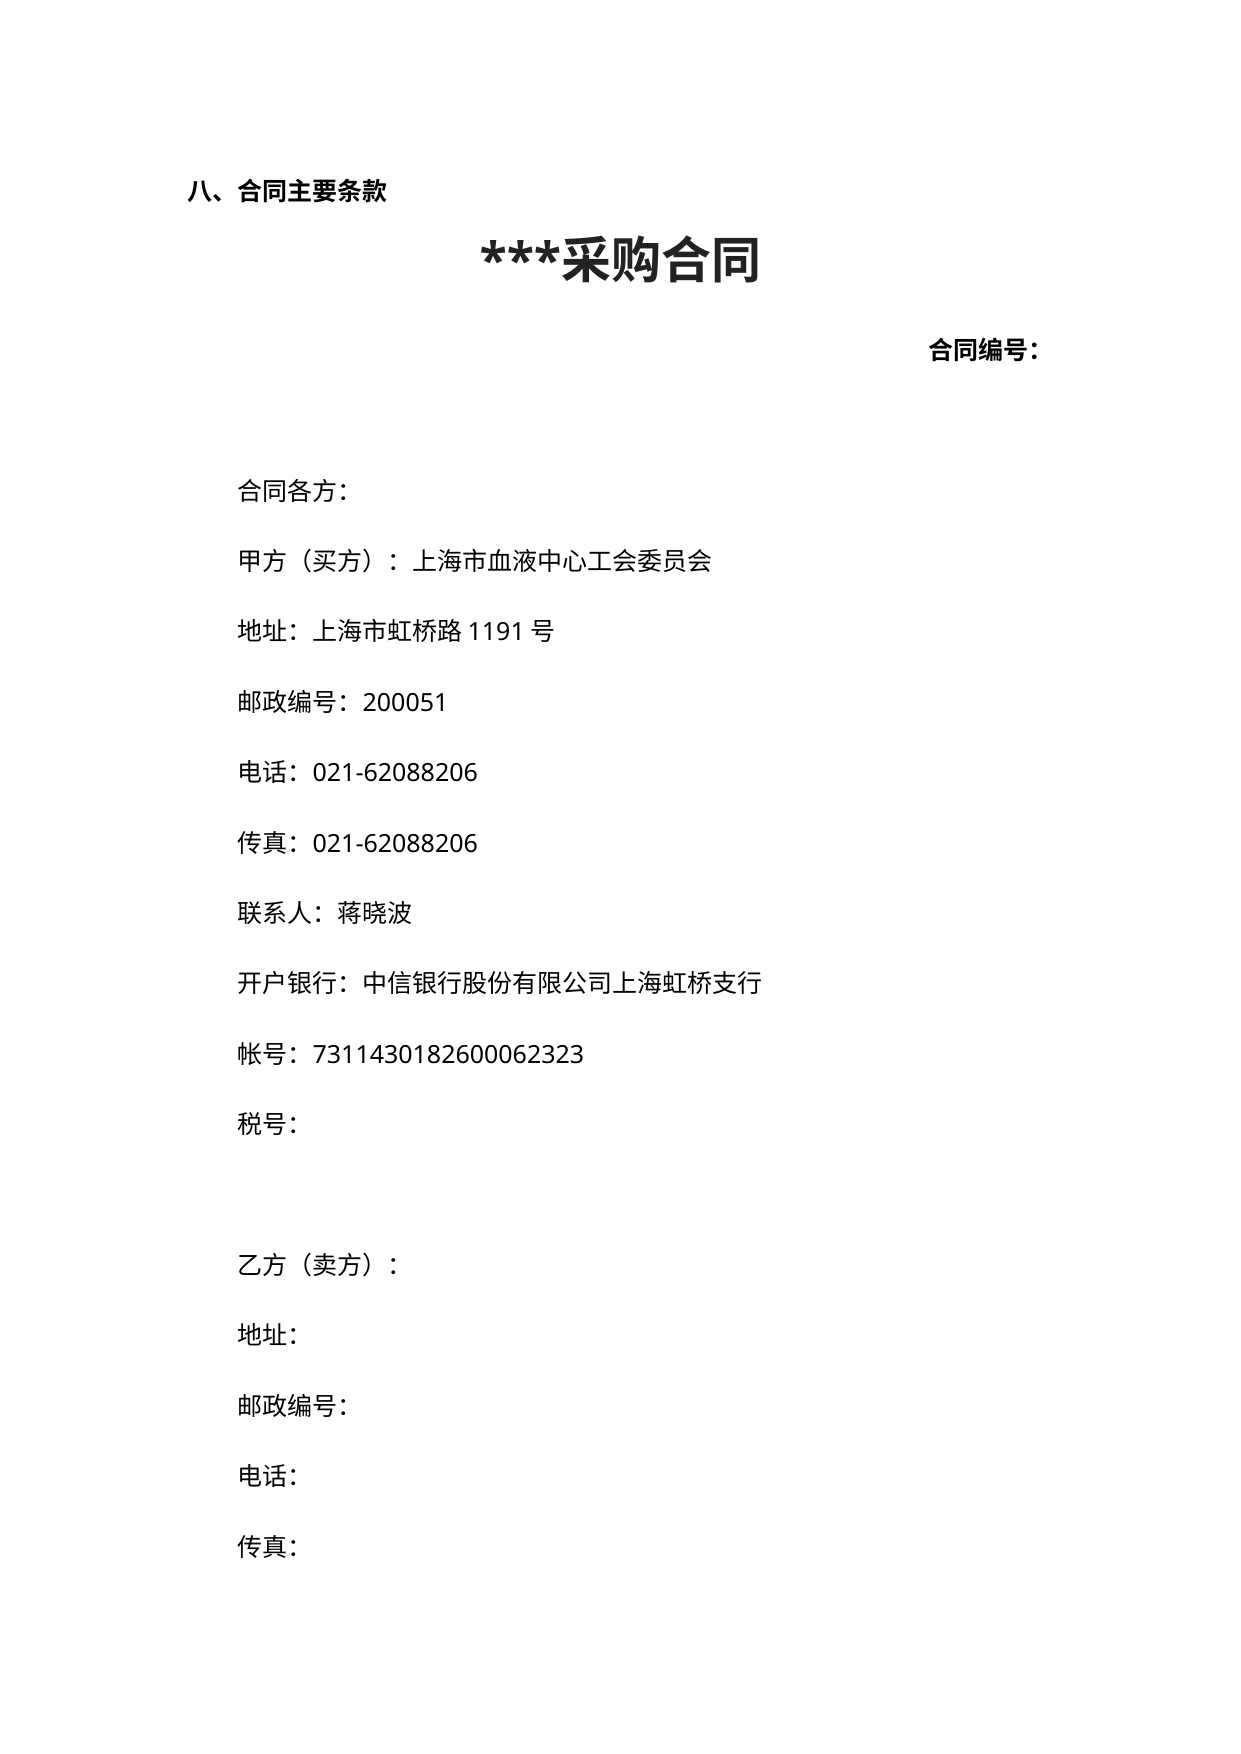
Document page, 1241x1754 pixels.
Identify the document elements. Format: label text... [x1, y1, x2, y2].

text 地址：上海市虹桥路1191号 [187, 597, 1053, 662]
text 地址： [187, 1301, 1053, 1366]
text 邮政编号：200051 [187, 668, 1053, 733]
text 电话： [187, 1442, 1053, 1507]
text 乙方（卖方）： [187, 1231, 1053, 1296]
text 合同编号： [187, 316, 1053, 381]
text 开户银行：中信银行股份有限公司上海虹桥支行 [187, 949, 1053, 1014]
text 税号： [187, 1090, 1053, 1155]
text 传真：021-62088206 [187, 809, 1053, 874]
text 传真： [187, 1513, 1053, 1578]
text 合同各方： [187, 457, 1053, 522]
text 帐号：7311430182600062323 [187, 1020, 1053, 1085]
text ***采购合同 [187, 208, 1053, 305]
text 电话：021-62088206 [187, 738, 1053, 803]
text 甲方（买方）：上海市血液中心工会委员会 [187, 527, 1053, 592]
text 联系人：蒋晓波 [187, 879, 1053, 944]
text 邮政编号： [187, 1372, 1053, 1437]
text 八、合同主要条款 [187, 162, 1053, 208]
